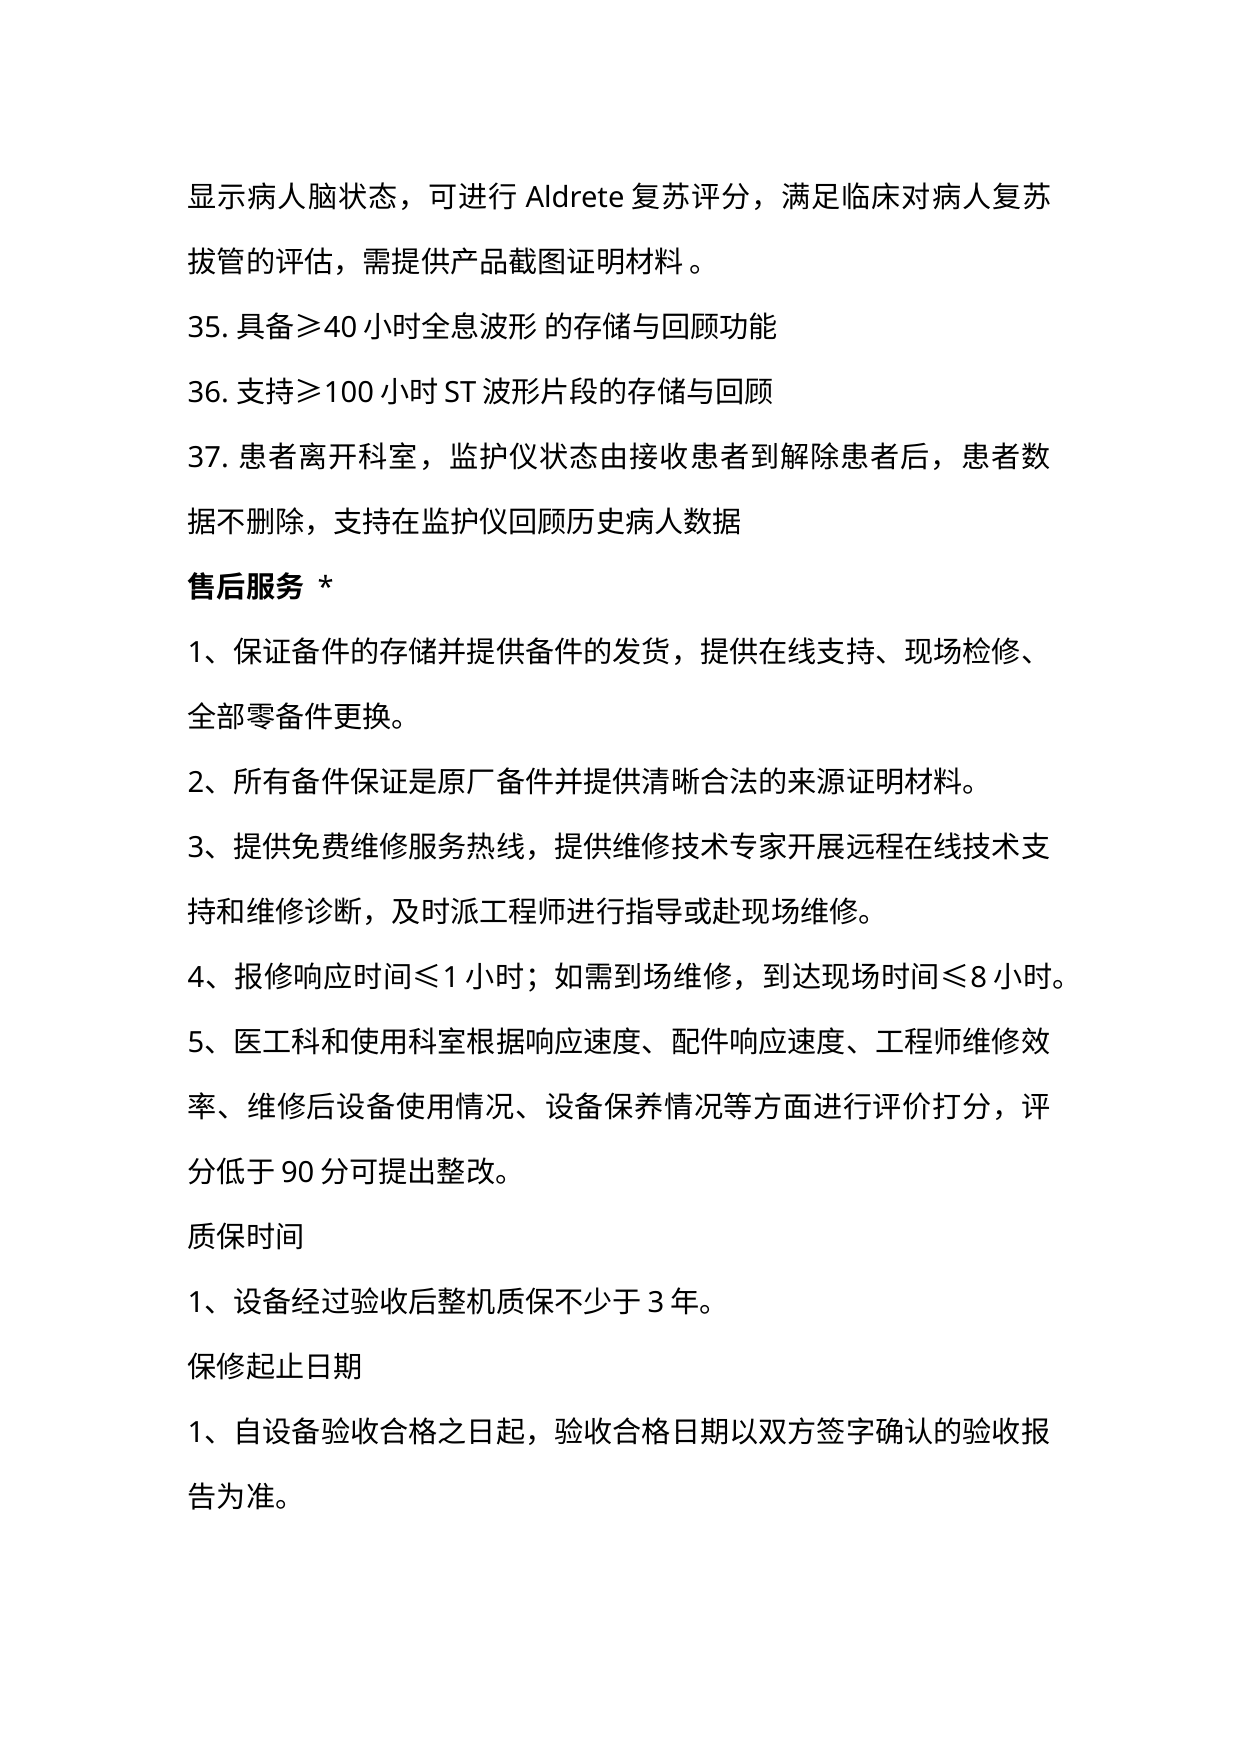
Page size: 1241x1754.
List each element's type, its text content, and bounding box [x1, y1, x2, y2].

text 售后服务 * [187, 552, 1053, 617]
text 质保时间 [187, 1202, 1053, 1267]
text 1、自设备验收合格之日起，验收合格日期以双方签字确认的验收报告为准。 [187, 1397, 1053, 1527]
text 1、保证备件的存储并提供备件的发货，提供在线支持、现场检修、全部零备件更换。 [187, 617, 1053, 747]
text 36. 支持≥100小时ST波形片段的存储与回顾 [187, 357, 1053, 422]
text 1、设备经过验收后整机质保不少于3年。 [187, 1267, 1053, 1332]
text 保修起止日期 [187, 1332, 1053, 1397]
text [187, 162, 1053, 292]
text 35. 具备≥40小时全息波形 的存储与回顾功能 [187, 292, 1053, 357]
text 37. 患者离开科室，监护仪状态由接收患者到解除患者后，患者数据不删除，支持在监护仪回顾历史病人数据 [187, 422, 1053, 552]
text 4、报修响应时间≤1小时；如需到场维修，到达现场时间≤8小时。5、医工科和使用科室根据响应速度、配件响应速度、工程师维修效率、维修后设备使用情况、设备保养情况等方面进行评价打分，评分低于90分可提出整改。 [187, 942, 1053, 1202]
text 3、提供免费维修服务热线，提供维修技术专家开展远程在线技术支持和维修诊断，及时派工程师进行指导或赴现场维修。 [187, 812, 1053, 942]
text 2、所有备件保证是原厂备件并提供清晰合法的来源证明材料。 [187, 747, 1053, 812]
